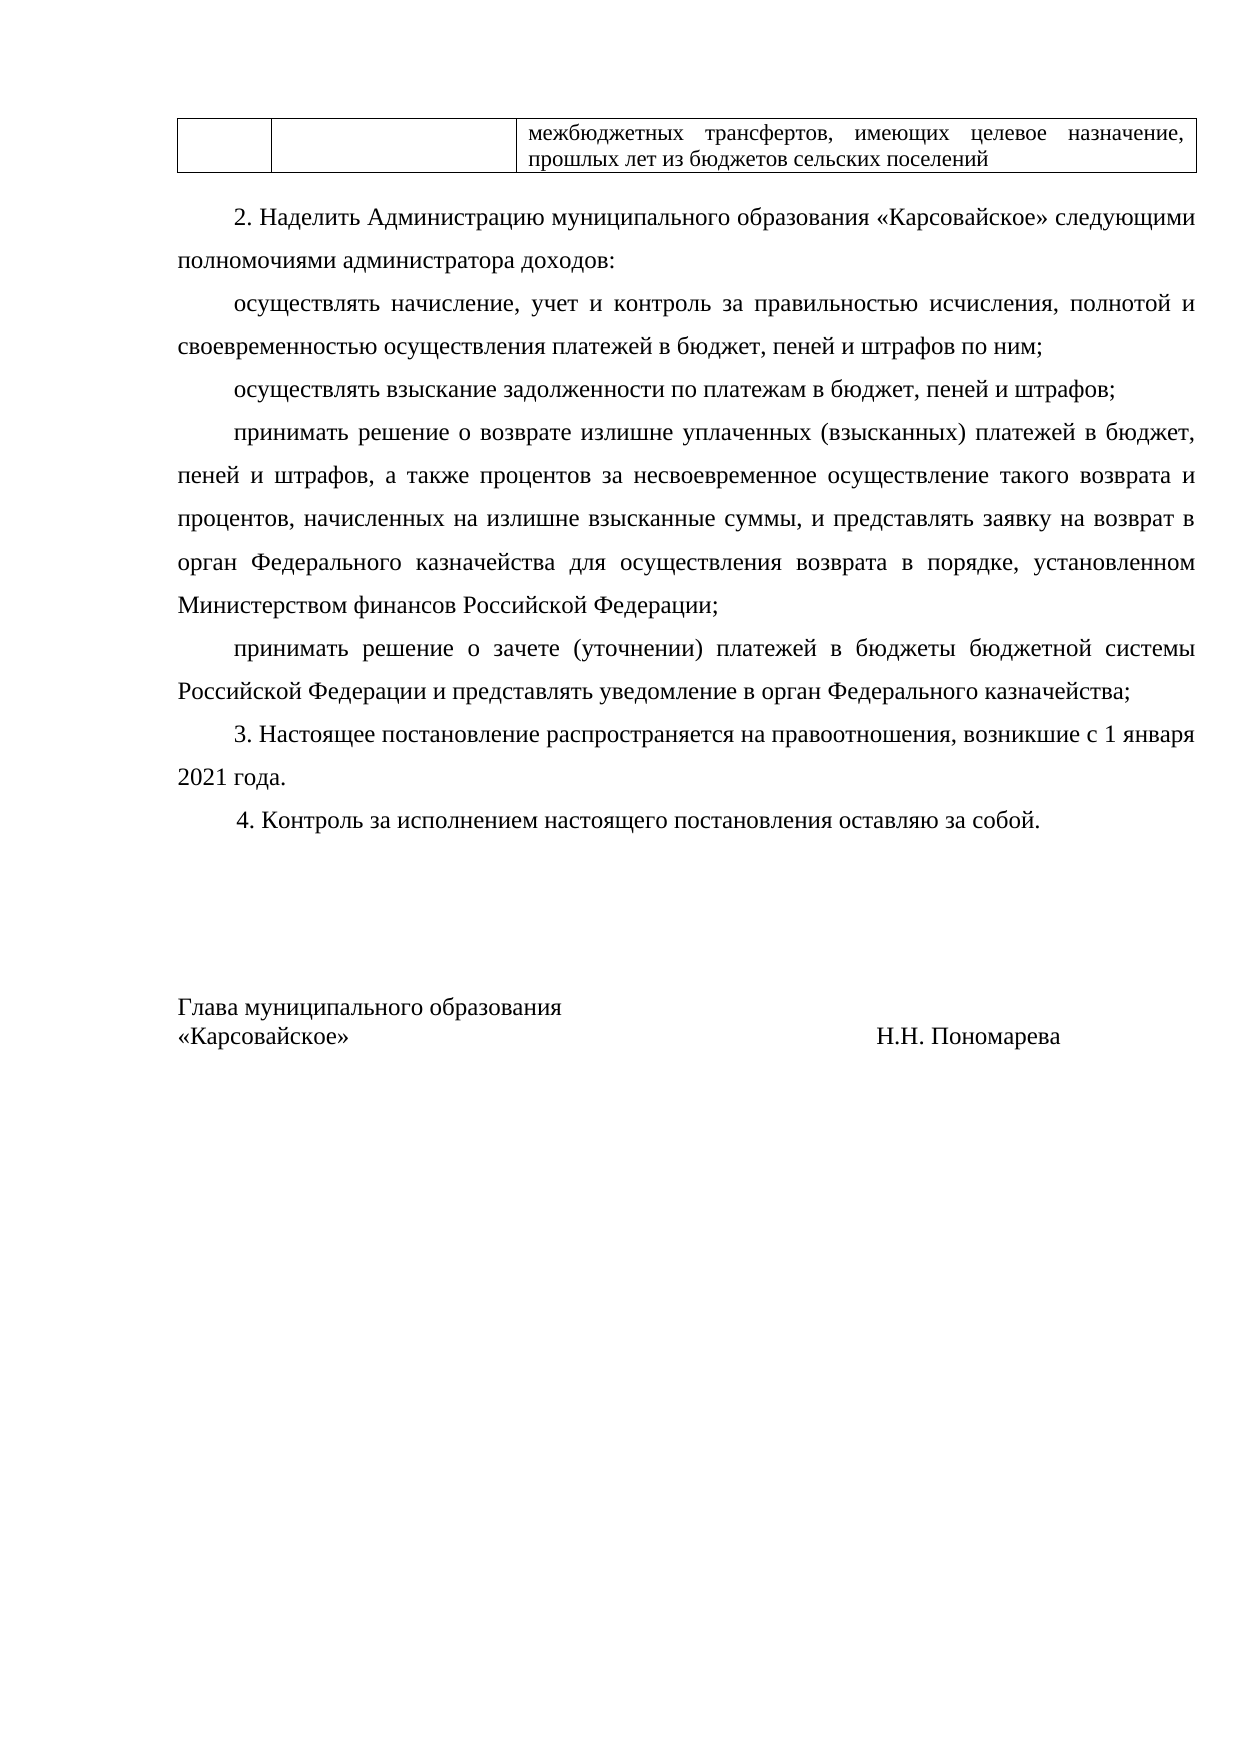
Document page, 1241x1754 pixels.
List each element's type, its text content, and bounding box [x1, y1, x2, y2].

text 2. Наделить Администрацию муниципального образования «Карсовайское» следующими полномочиями администратора доходов: [177, 202, 1196, 273]
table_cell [517, 119, 1196, 172]
text Глава муниципального образования [177, 992, 1196, 1021]
text 4. Контроль за исполнением настоящего постановления оставляю за собой. [177, 805, 1196, 834]
text 3. Настоящее постановление распространяется на правоотношения, возникшие с 1 января 2021 года. [177, 719, 1196, 791]
text осуществлять начисление, учет и контроль за правильностью исчисления, полнотой и своевременностью осуществления платежей в бюджет, пеней и штрафов по ним; [177, 288, 1196, 360]
text принимать решение о возврате излишне уплаченных (взысканных) платежей в бюджет, пеней и штрафов, а также процентов за несвоевременное осуществление такого возврата и процентов, начисленных на излишне взысканные суммы, и представлять заявку на возврат в орган Федерального казначейства для осуществления возврата в порядке, установленном Министерством финансов Российской Федерации; [177, 417, 1196, 618]
table_cell [178, 119, 271, 172]
text «Карсовайское» Н.Н. Пономарева [177, 1021, 1196, 1050]
text осуществлять взыскание задолженности по платежам в бюджет, пеней и штрафов; [177, 374, 1196, 403]
text принимать решение о зачете (уточнении) платежей в бюджеты бюджетной системы Российской Федерации и представлять уведомление в орган Федерального казначейства; [177, 633, 1196, 705]
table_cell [272, 119, 516, 172]
